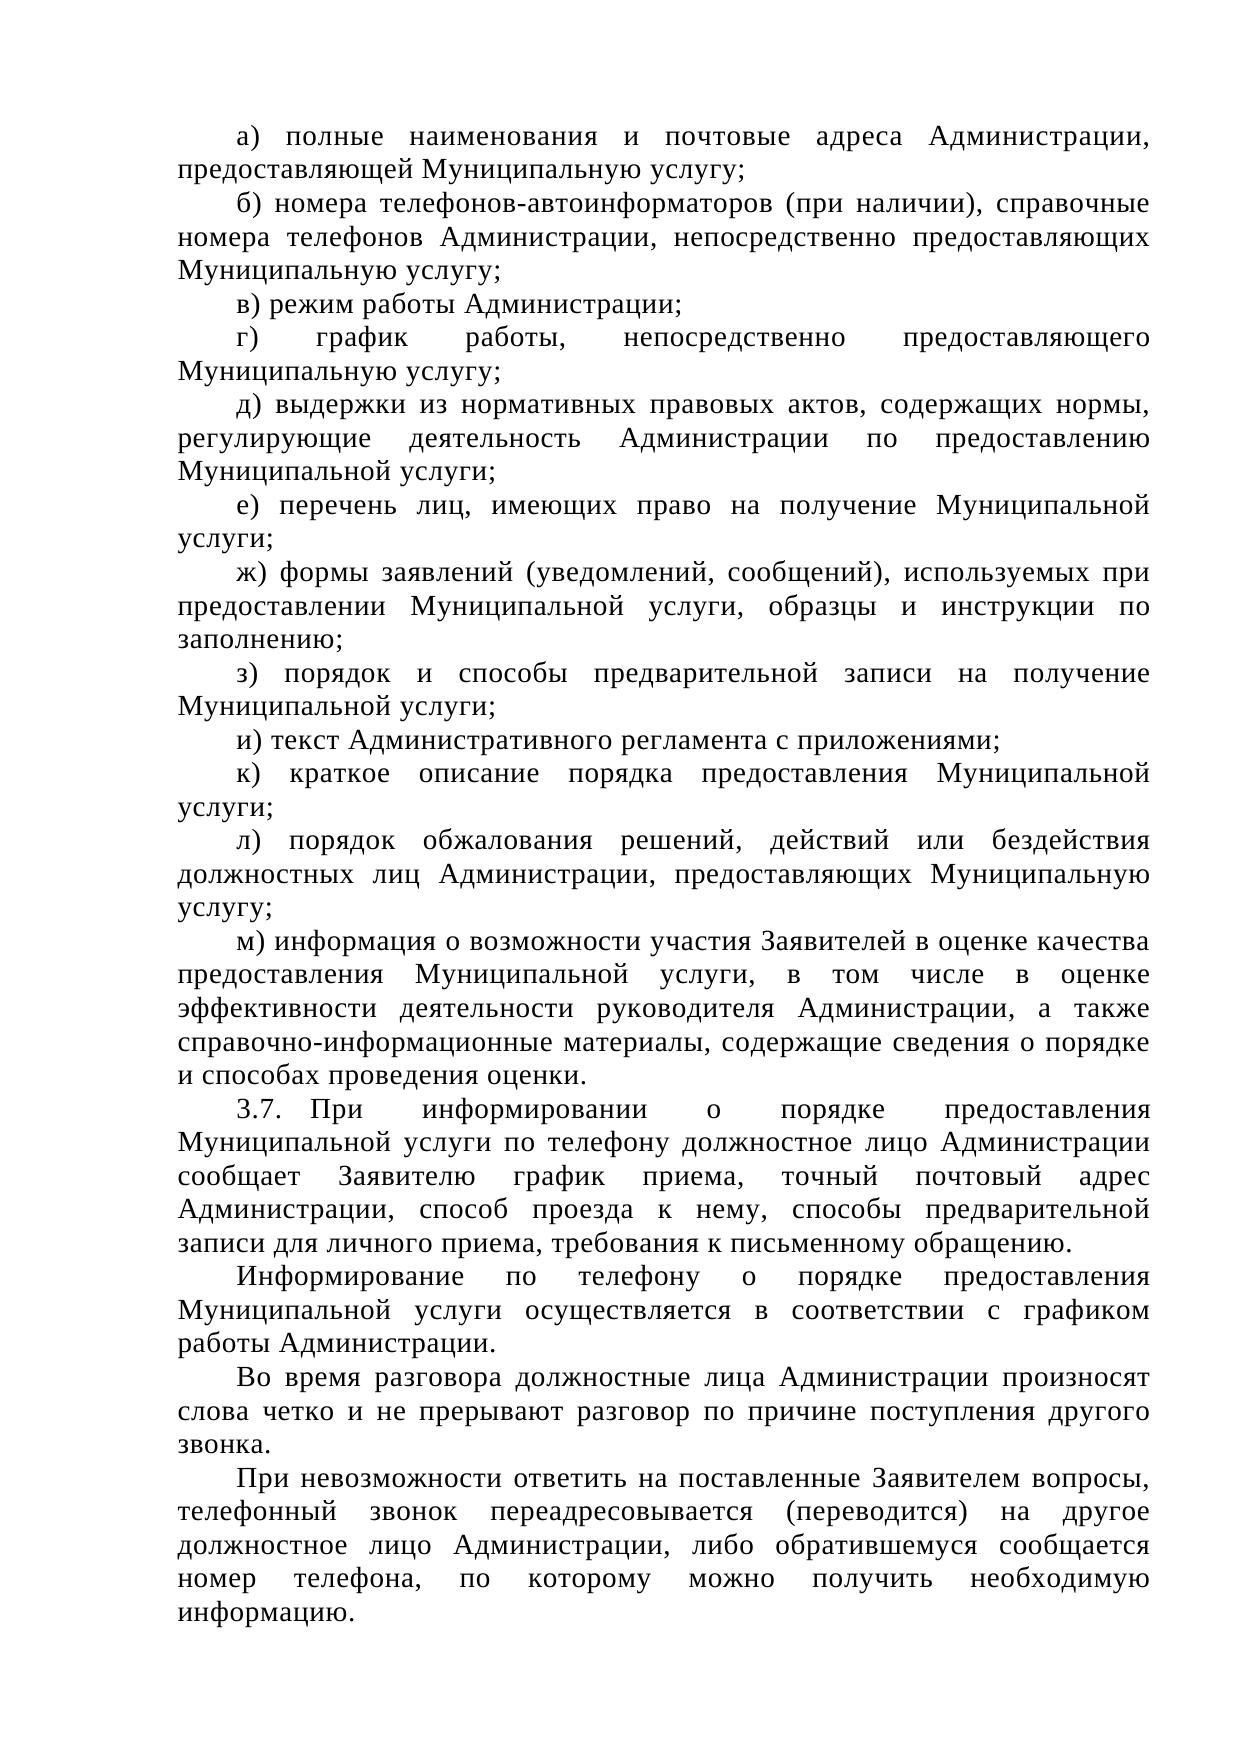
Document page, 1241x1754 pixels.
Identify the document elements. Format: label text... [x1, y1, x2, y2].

text Информирование по телефону о порядке предоставления Муниципальной услуги осуществляется в соответствии с графиком работы Администрации. [177, 1258, 1152, 1359]
list При информировании о порядке предоставления Муниципальной услуги по телефону должностное лицо Администрации сообщает Заявителю график приема, точный почтовый адрес Администрации, способ проезда к нему, способы предварительной записи для личного приема, требования к письменному обращению. [177, 1091, 1152, 1258]
text л) порядок обжалования решений, действий или бездействия должностных лиц Администрации, предоставляющих Муниципальную услугу; [177, 822, 1152, 923]
text е) перечень лиц, имеющих право на получение Муниципальной услуги; [177, 487, 1152, 554]
text м) информация о возможности участия Заявителей в оценке качества предоставления Муниципальной услуги, в том числе в оценке эффективности деятельности руководителя Администрации, а также справочно-информационные материалы, содержащие сведения о порядке и способах проведения оценки. [177, 923, 1152, 1091]
text Во время разговора должностные лица Администрации произносят слова четко и не прерывают разговор по причине поступления другого звонка. [177, 1359, 1152, 1460]
text в) режим работы Администрации; [177, 286, 1152, 319]
text а) полные наименования и почтовые адреса Администрации, предоставляющей Муниципальную услугу; [177, 118, 1152, 185]
text д) выдержки из нормативных правовых актов, содержащих нормы, регулирующие деятельность Администрации по предоставлению Муниципальной услуги; [177, 386, 1152, 487]
text При невозможности ответить на поставленные Заявителем вопросы, телефонный звонок переадресовывается (переводится) на другое должностное лицо Администрации, либо обратившемуся сообщается номер телефона, по которому можно получить необходимую информацию. [177, 1460, 1152, 1627]
text ж) формы заявлений (уведомлений, сообщений), используемых при предоставлении Муниципальной услуги, образцы и инструкции по заполнению; [177, 554, 1152, 655]
text к) краткое описание порядка предоставления Муниципальной услуги; [177, 755, 1152, 822]
text и) текст Административного регламента с приложениями; [177, 722, 1152, 755]
text б) номера телефонов-автоинформаторов (при наличии), справочные номера телефонов Администрации, непосредственно предоставляющих Муниципальную услугу; [177, 185, 1152, 286]
text з) порядок и способы предварительной записи на получение Муниципальной услуги; [177, 655, 1152, 722]
text г) график работы, непосредственно предоставляющего Муниципальную услугу; [177, 319, 1152, 386]
